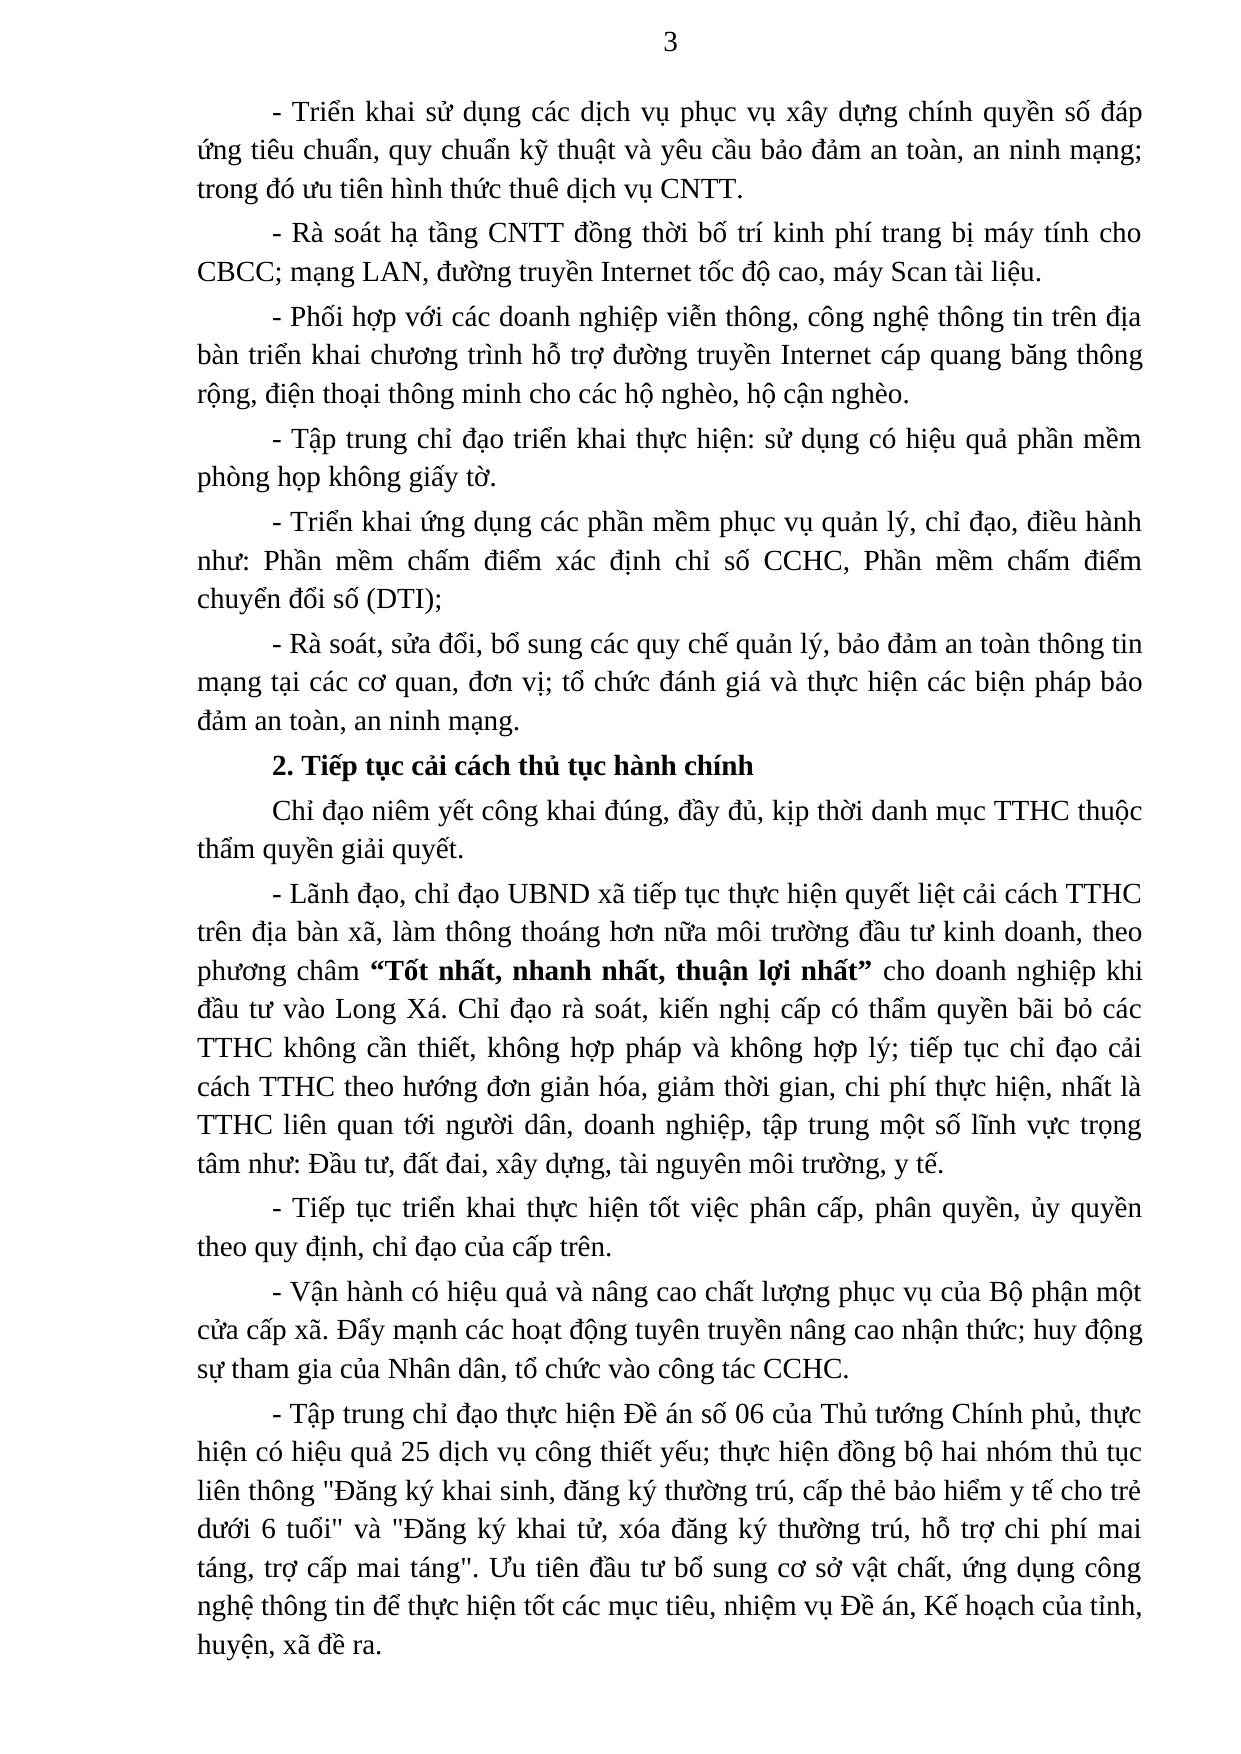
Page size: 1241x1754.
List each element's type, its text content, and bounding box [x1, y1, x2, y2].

text - Tập trung chỉ đạo thực hiện Đề án số 06 của Thủ tướng Chính phủ, thực hiện có hiệu quả 25 dịch vụ công thiết yếu; thực hiện đồng bộ hai nhóm thủ tục liên thông "Đăng ký khai sinh, đăng ký thường trú, cấp thẻ bảo hiểm y tế cho trẻ dưới 6 tuổi" và "Đăng ký khai tử, xóa đăng ký thường trú, hỗ trợ chi phí mai táng, trợ cấp mai táng". Ưu tiên đầu tư bổ sung cơ sở vật chất, ứng dụng công nghệ thông tin để thực hiện tốt các mục tiêu, nhiệm vụ Đề án, Kế hoạch của tỉnh, huyện, xã đề ra. [197, 1396, 1144, 1661]
text - Triển khai ứng dụng các phần mềm phục vụ quản lý, chỉ đạo, điều hành như: Phần mềm chấm điểm xác định chỉ số CCHC, Phần mềm chấm điểm chuyển đổi số (DTI); [197, 504, 1144, 615]
text - Vận hành có hiệu quả và nâng cao chất lượng phục vụ của Bộ phận một cửa cấp xã. Đẩy mạnh các hoạt động tuyên truyền nâng cao nhận thức; huy động sự tham gia của Nhân dân, tổ chức vào công tác CCHC. [197, 1274, 1144, 1384]
text - Rà soát hạ tầng CNTT đồng thời bố trí kinh phí trang bị máy tính cho CBCC; mạng LAN, đường truyền Internet tốc độ cao, máy Scan tài liệu. [197, 216, 1144, 288]
text - Phối hợp với các doanh nghiệp viễn thông, công nghệ thông tin trên địa bàn triển khai chương trình hỗ trợ đường truyền Internet cáp quang băng thông rộng, điện thoại thông minh cho các hộ nghèo, hộ cận nghèo. [197, 299, 1144, 409]
text - Lãnh đạo, chỉ đạo UBND xã tiếp tục thực hiện quyết liệt cải cách TTHC trên địa bàn xã, làm thông thoáng hơn nữa môi trường đầu tư kinh doanh, theo phương châm “Tốt nhất, nhanh nhất, thuận lợi nhất” cho doanh nghiệp khi đầu tư vào Long Xá. Chỉ đạo rà soát, kiến nghị cấp có thẩm quyền bãi bỏ các TTHC không cần thiết, không hợp pháp và không hợp lý; tiếp tục chỉ đạo cải cách TTHC theo hướng đơn giản hóa, giảm thời gian, chi phí thực hiện, nhất là TTHC liên quan tới người dân, doanh nghiệp, tập trung một số lĩnh vực trọng tâm như: Đầu tư, đất đai, xây dựng, tài nguyên môi trường, y tế. [197, 876, 1144, 1179]
text - Triển khai sử dụng các dịch vụ phục vụ xây dựng chính quyền số đáp ứng tiêu chuẩn, quy chuẩn kỹ thuật và yêu cầu bảo đảm an toàn, an ninh mạng; trong đó ưu tiên hình thức thuê dịch vụ CNTT. [197, 94, 1144, 204]
text - Tập trung chỉ đạo triển khai thực hiện: sử dụng có hiệu quả phần mềm phòng họp không giấy tờ. [197, 421, 1144, 493]
text - Tiếp tục triển khai thực hiện tốt việc phân cấp, phân quyền, ủy quyền theo quy định, chỉ đạo của cấp trên. [197, 1191, 1144, 1263]
text 2. Tiếp tục cải cách thủ tục hành chính [197, 748, 1144, 781]
text - Rà soát, sửa đổi, bổ sung các quy chế quản lý, bảo đảm an toàn thông tin mạng tại các cơ quan, đơn vị; tổ chức đánh giá và thực hiện các biện pháp bảo đảm an toàn, an ninh mạng. [197, 626, 1144, 737]
text Chỉ đạo niêm yết công khai đúng, đầy đủ, kịp thời danh mục TTHC thuộc thẩm quyền giải quyết. [197, 793, 1144, 865]
